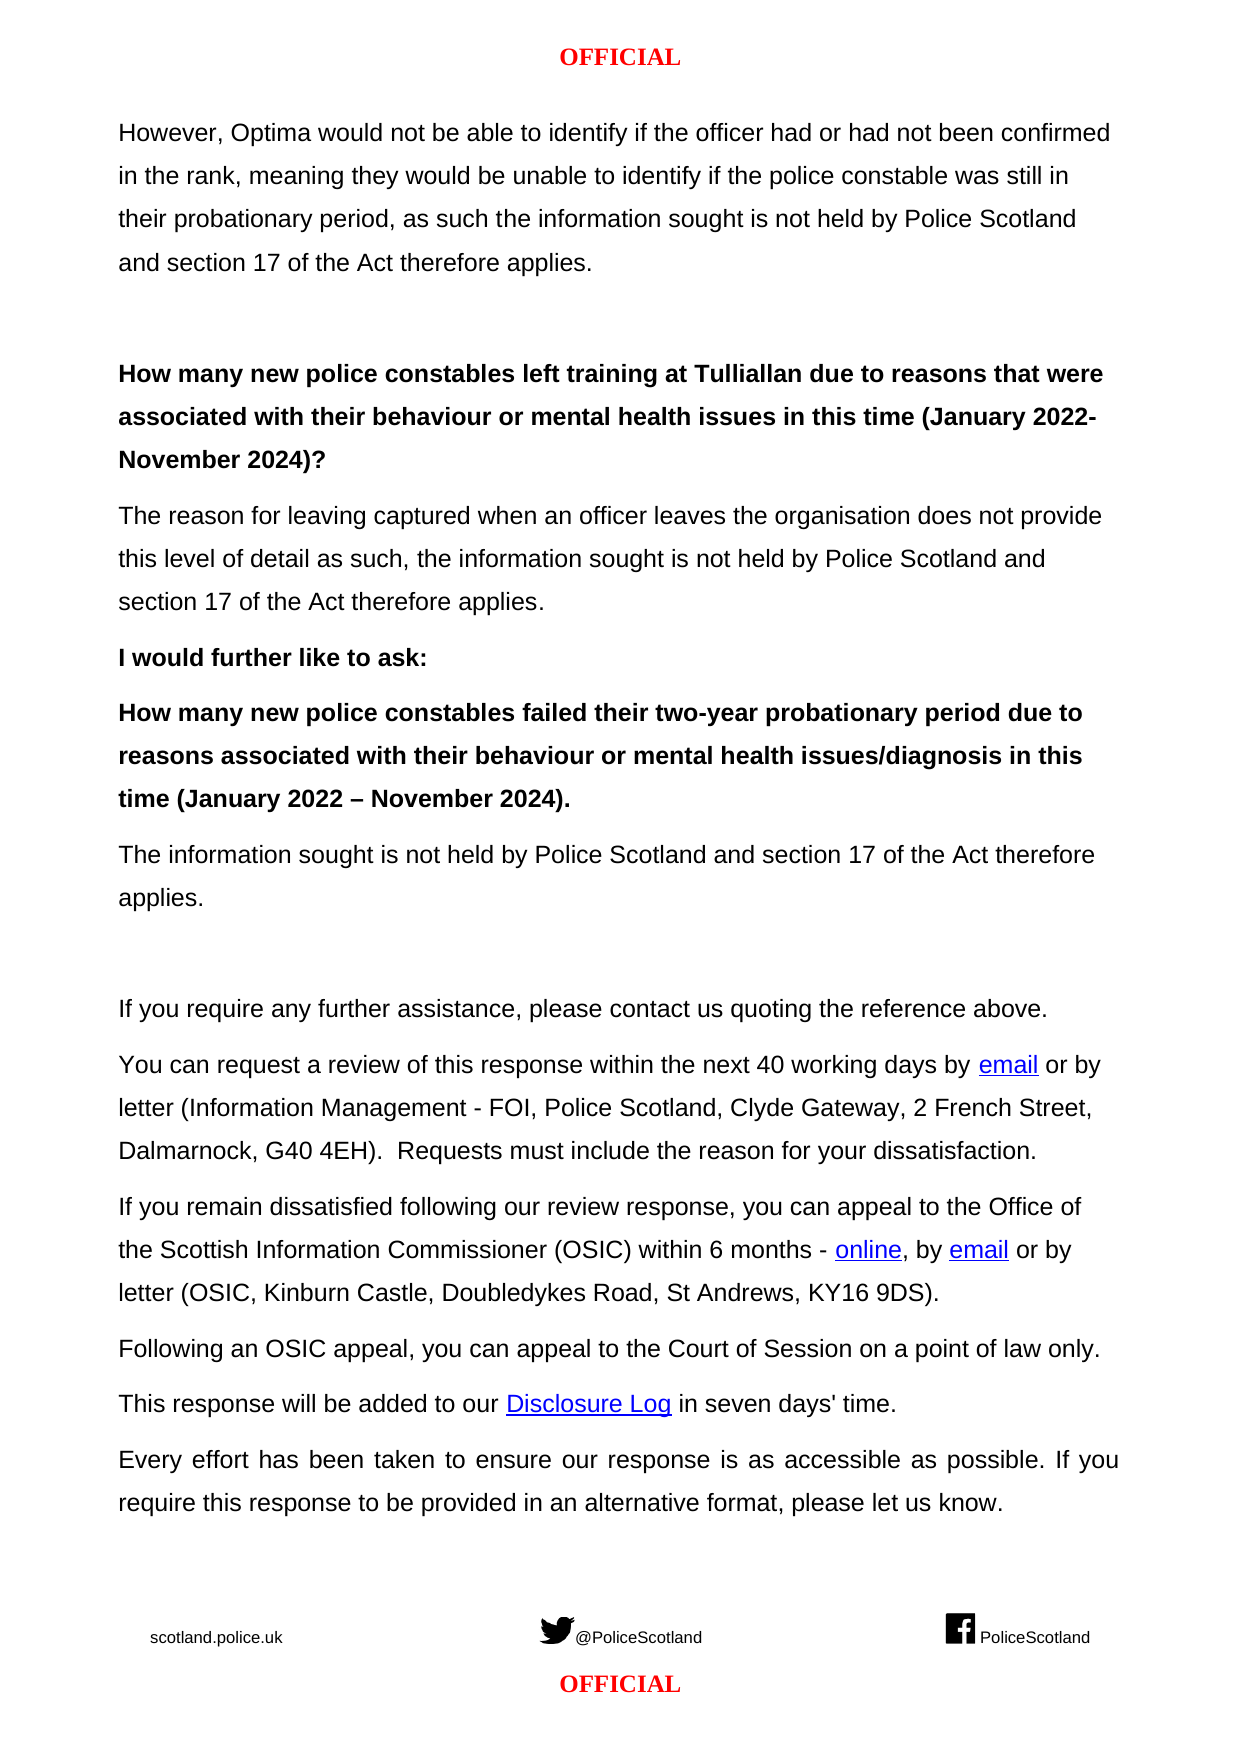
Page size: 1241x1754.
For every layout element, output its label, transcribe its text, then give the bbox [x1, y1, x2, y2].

subtitle How many new police constables failed their two-year probationary period due to reasons associated with their behaviour or mental health issues/diagnosis in this time (January 2022 – November 2024). [118, 698, 1122, 813]
picture [945, 1613, 976, 1644]
text However, Optima would not be able to identify if the officer had or had not been confirmed in the rank, meaning they would be unable to identify if the police constable was still in their probationary period, as such the information sought is not held by Police Scotland and section 17 of the Act therefore applies. [118, 118, 1122, 276]
text The reason for leaving captured when an officer leaves the organisation does not provide this level of detail as such, the information sought is not held by Police Scotland and section 17 of the Act therefore applies. [118, 501, 1122, 616]
text This response will be added to our Disclosure Log in seven days' time. [118, 1389, 1122, 1418]
text You can request a review of this response within the next 40 working days by email or by letter (Information Management - FOI, Police Scotland, Clyde Gateway, 2 French Street, Dalmarnock, G40 4EH). Requests must include the reason for your dissatisfaction. [118, 1050, 1122, 1165]
text If you require any further assistance, please contact us quoting the reference above. [118, 994, 1122, 1023]
picture [538, 1617, 575, 1644]
text Following an OSIC appeal, you can appeal to the Court of Session on a point of law only. [118, 1334, 1122, 1362]
text Every effort has been taken to ensure our response is as accessible as possible. If you require this response to be provided in an alternative format, please let us know. [118, 1445, 1122, 1517]
text The information sought is not held by Police Scotland and section 17 of the Act therefore applies. [118, 840, 1122, 912]
subtitle How many new police constables left training at Tulliallan due to reasons that were associated with their behaviour or mental health issues in this time (January 2022-November 2024)? [118, 359, 1122, 474]
subtitle I would further like to ask: [118, 642, 1122, 671]
text If you remain dissatisfied following our review response, you can appeal to the Office of the Scottish Information Commissioner (OSIC) within 6 months - online, by email or by letter (OSIC, Kinburn Castle, Doubledykes Road, St Andrews, KY16 9DS). [118, 1192, 1122, 1307]
